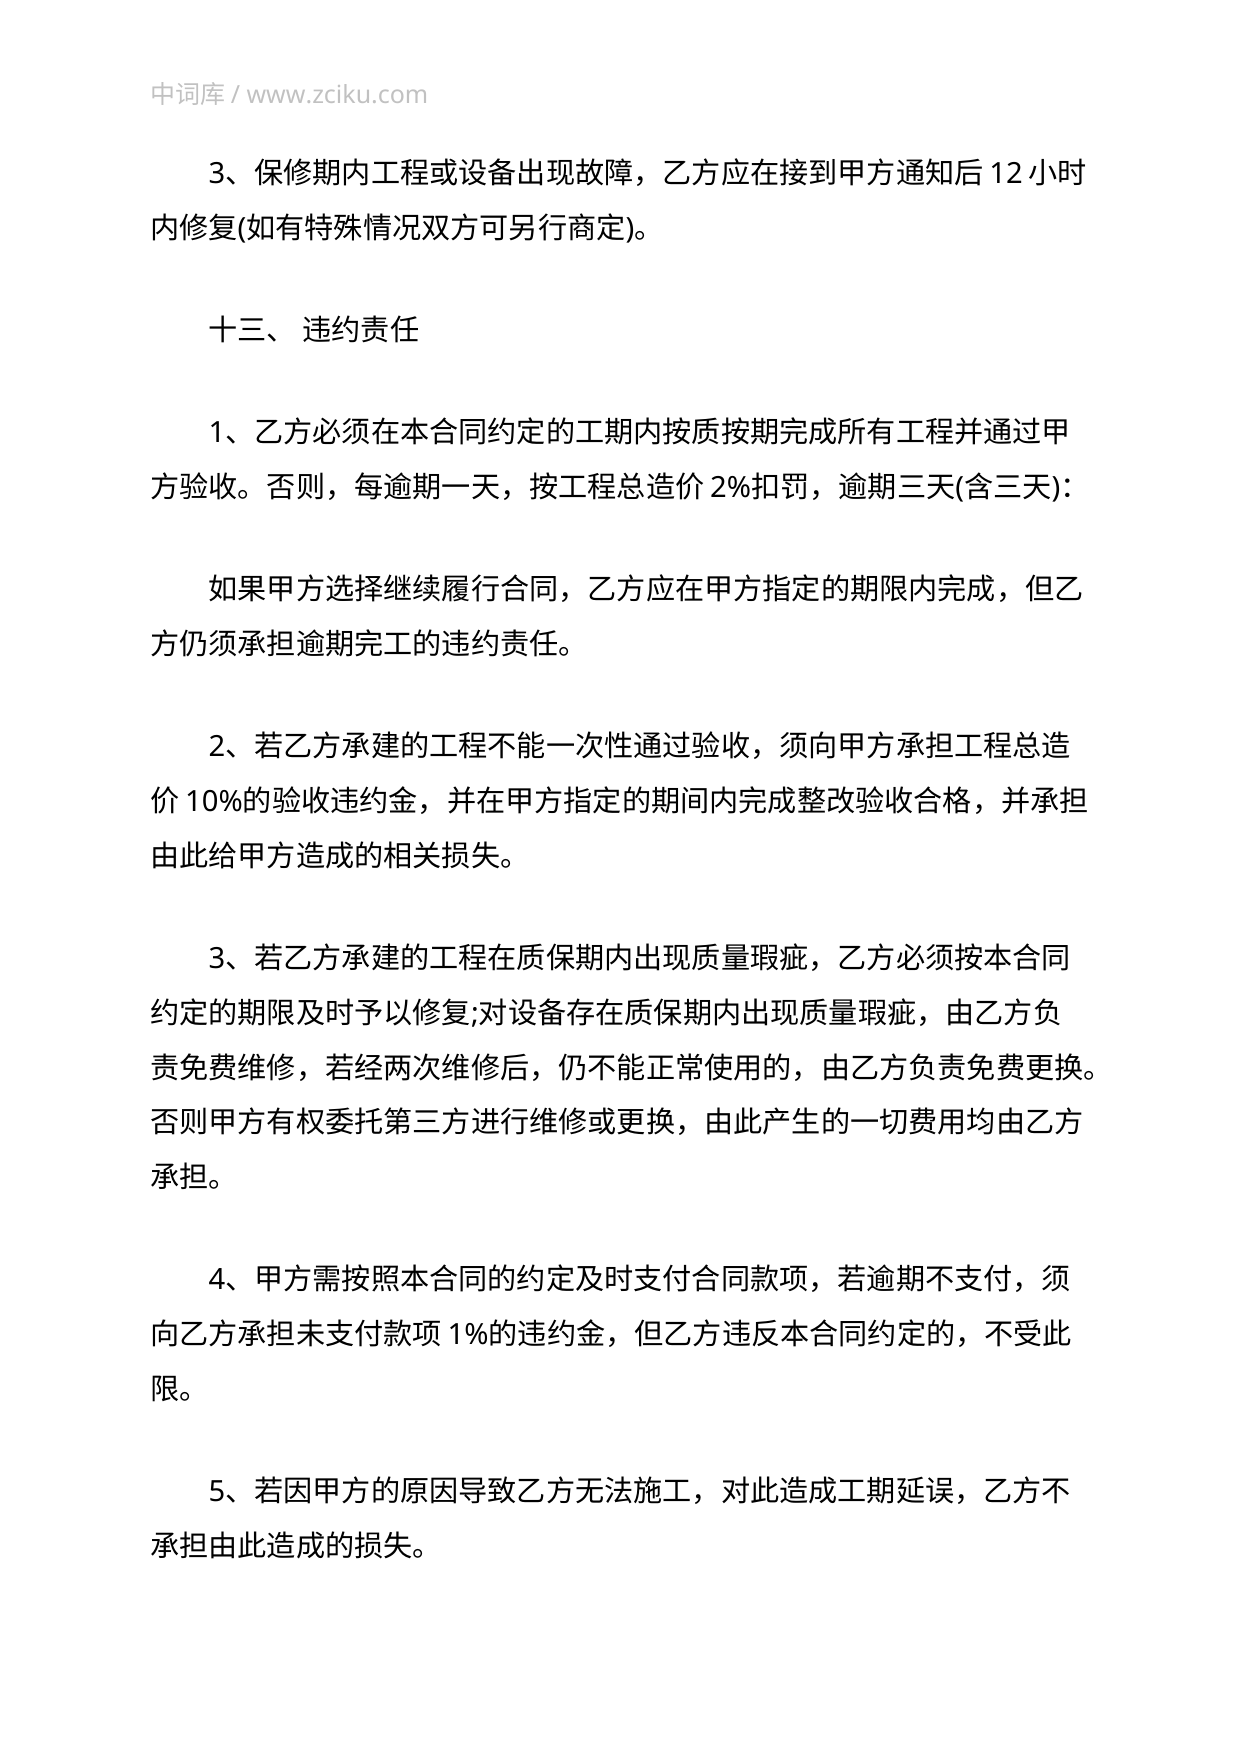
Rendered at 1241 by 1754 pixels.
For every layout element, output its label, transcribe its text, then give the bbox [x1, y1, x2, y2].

text 3、保修期内工程或设备出现故障，乙方应在接到甲方通知后12小时内修复(如有特殊情况双方可另行商定)。 [150, 150, 1090, 247]
text 十三、 违约责任 [150, 307, 1090, 349]
text 1、乙方必须在本合同约定的工期内按质按期完成所有工程并通过甲方验收。否则，每逾期一天，按工程总造价2%扣罚，逾期三天(含三天)： [150, 409, 1090, 506]
text 如果甲方选择继续履行合同，乙方应在甲方指定的期限内完成，但乙方仍须承担逾期完工的违约责任。 [150, 566, 1090, 663]
text 5、若因甲方的原因导致乙方无法施工，对此造成工期延误，乙方不承担由此造成的损失。 [150, 1467, 1090, 1565]
text 3、若乙方承建的工程在质保期内出现质量瑕疵，乙方必须按本合同约定的期限及时予以修复;对设备存在质保期内出现质量瑕疵，由乙方负责免费维修，若经两次维修后，仍不能正常使用的，由乙方负责免费更换。否则甲方有权委托第三方进行维修或更换，由此产生的一切费用均由乙方承担。 [150, 934, 1090, 1196]
text 4、甲方需按照本合同的约定及时支付合同款项，若逾期不支付，须向乙方承担未支付款项1%的违约金，但乙方违反本合同约定的，不受此限。 [150, 1256, 1090, 1408]
text 2、若乙方承建的工程不能一次性通过验收，须向甲方承担工程总造价10%的验收违约金，并在甲方指定的期间内完成整改验收合格，并承担由此给甲方造成的相关损失。 [150, 722, 1090, 875]
